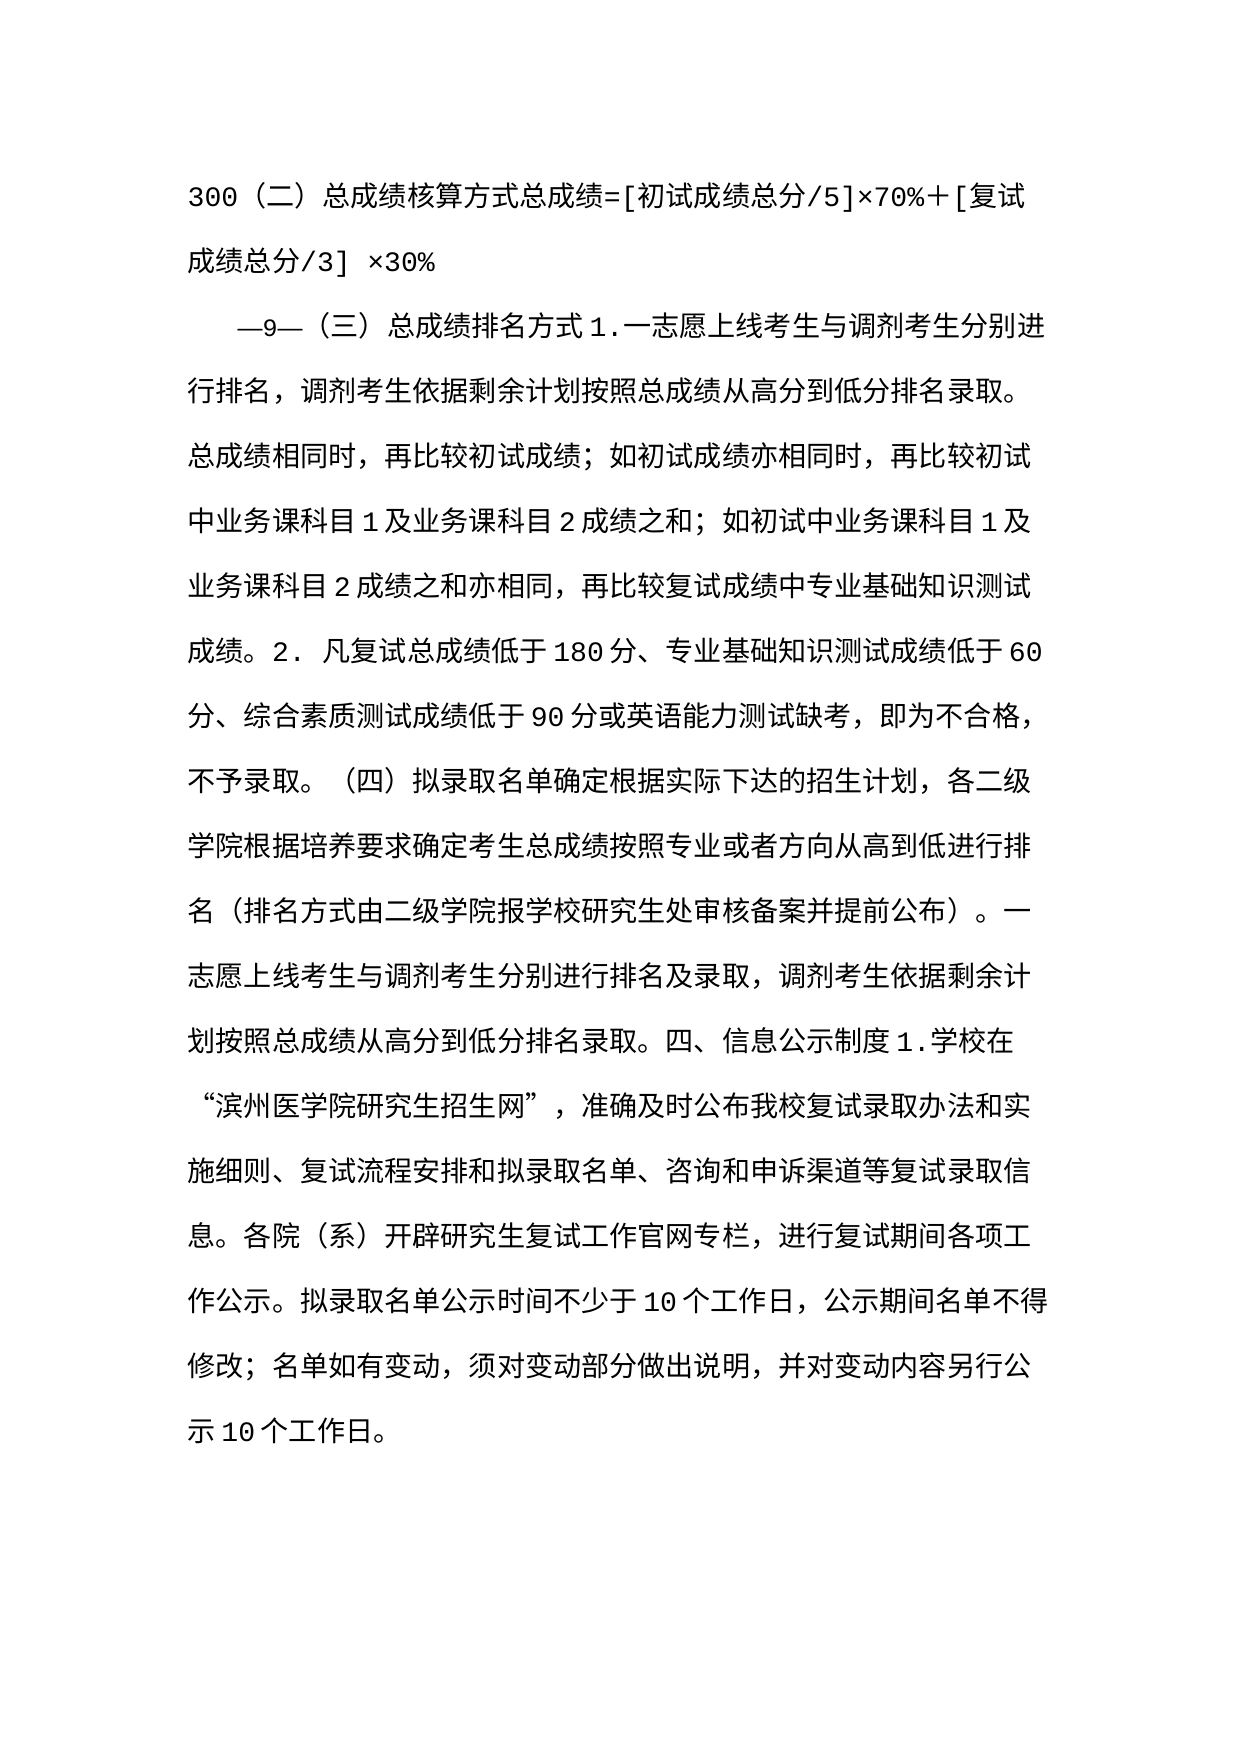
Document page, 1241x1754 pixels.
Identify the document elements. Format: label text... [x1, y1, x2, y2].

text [187, 162, 1053, 292]
text —9—（三）总成绩排名方式1.一志愿上线考生与调剂考生分别进行排名，调剂考生依据剩余计划按照总成绩从高分到低分排名录取。总成绩相同时，再比较初试成绩；如初试成绩亦相同时，再比较初试中业务课科目1及业务课科目2成绩之和；如初试中业务课科目1及业务课科目2成绩之和亦相同，再比较复试成绩中专业基础知识测试成绩。2. 凡复试总成绩低于180分、专业基础知识测试成绩低于60分、综合素质测试成绩低于90分或英语能力测试缺考，即为不合格，不予录取。（四）拟录取名单确定根据实际下达的招生计划，各二级学院根据培养要求确定考生总成绩按照专业或者方向从高到低进行排名（排名方式由二级学院报学校研究生处审核备案并提前公布）。一志愿上线考生与调剂考生分别进行排名及录取，调剂考生依据剩余计划按照总成绩从高分到低分排名录取。四、信息公示制度1.学校在“滨州医学院研究生招生网”，准确及时公布我校复试录取办法和实施细则、复试流程安排和拟录取名单、咨询和申诉渠道等复试录取信息。各院（系）开辟研究生复试工作官网专栏，进行复试期间各项工作公示。拟录取名单公示时间不少于10个工作日，公示期间名单不得修改；名单如有变动，须对变动部分做出说明，并对变动内容另行公示10个工作日。 [187, 292, 1053, 1462]
